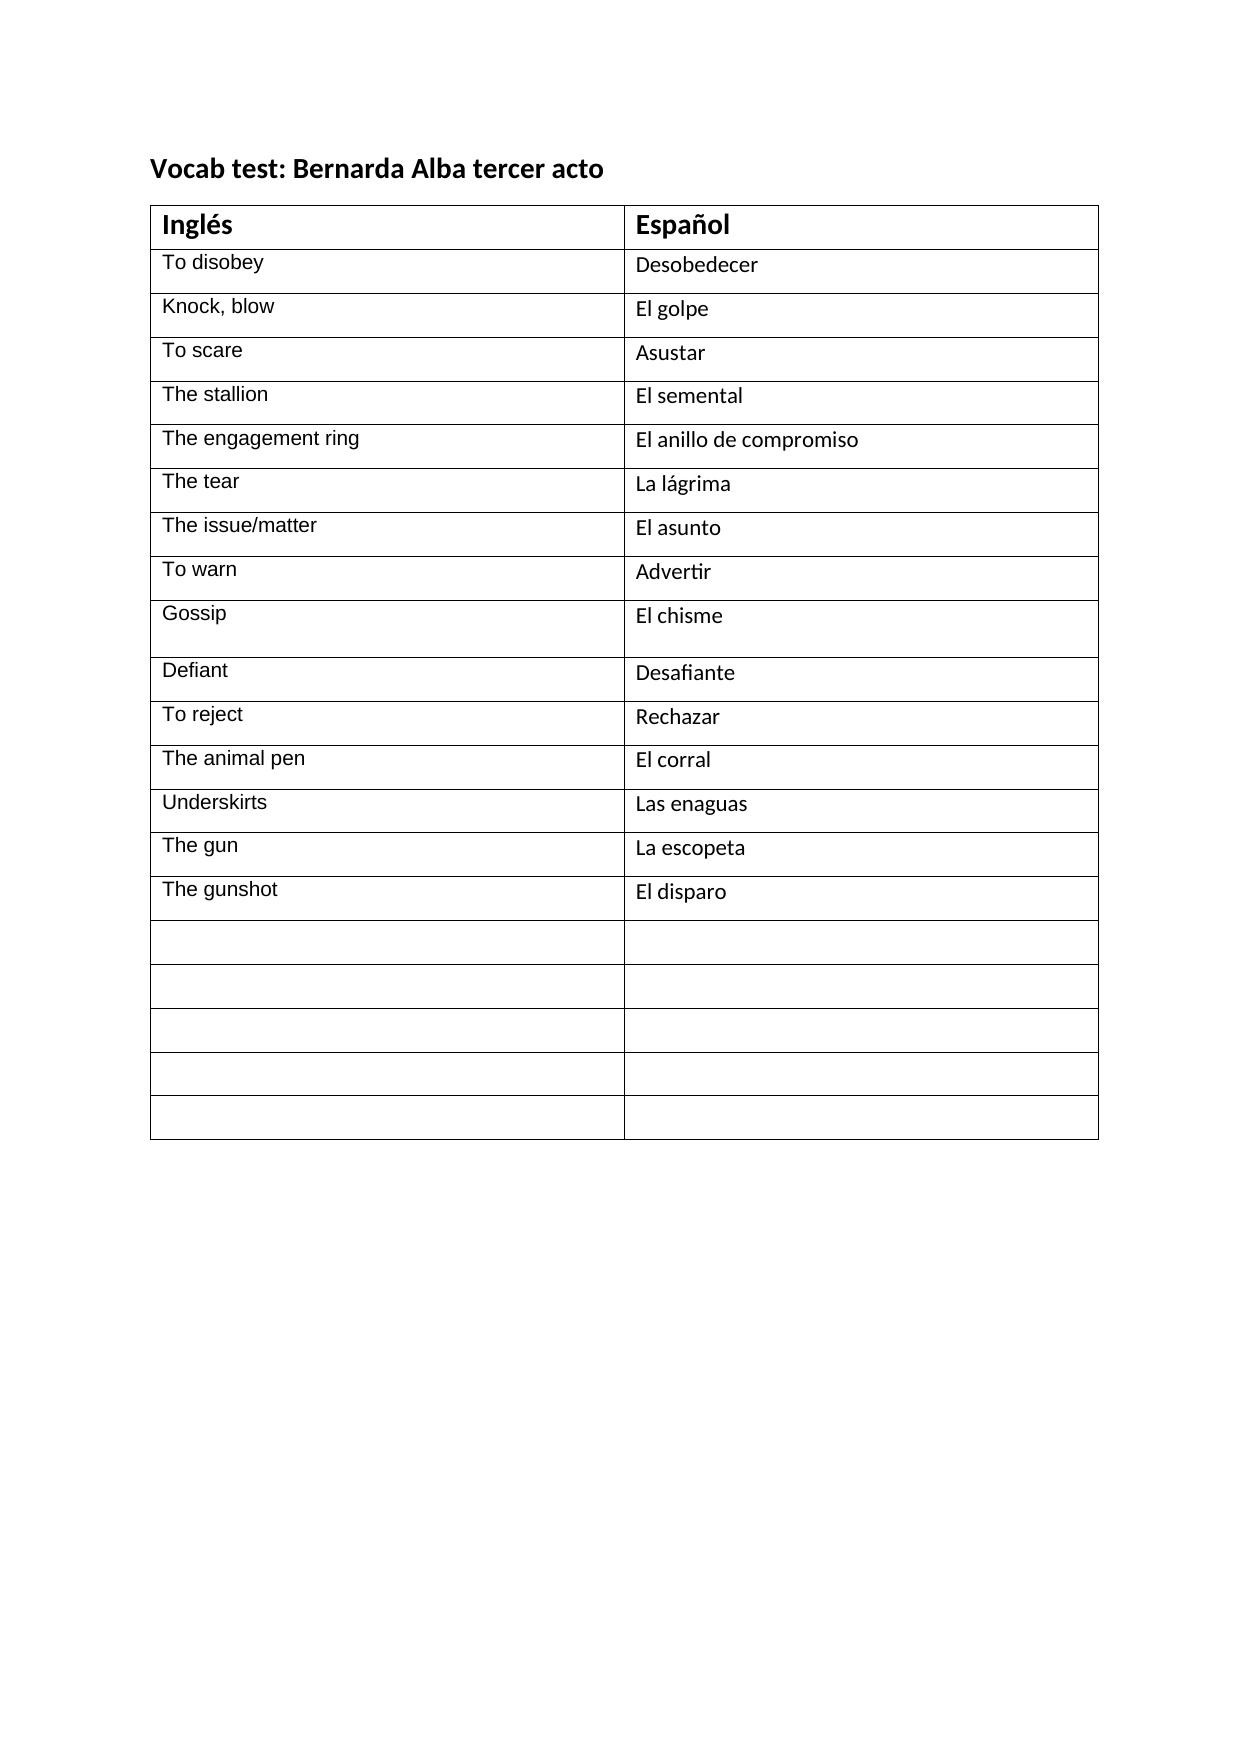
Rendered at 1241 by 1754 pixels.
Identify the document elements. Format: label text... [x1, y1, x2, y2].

text Vocab test: Bernarda Alba tercer acto [150, 150, 1090, 186]
table_cell The tear [151, 469, 624, 512]
table_cell Las enaguas [625, 790, 1098, 832]
table_cell Advertir [625, 557, 1098, 600]
table_cell [151, 1053, 624, 1095]
table_cell [151, 1009, 624, 1052]
table_cell La escopeta [625, 833, 1098, 876]
table_cell The gunshot [151, 877, 624, 920]
table_cell El semental [625, 382, 1098, 424]
table_cell Desobedecer [625, 250, 1098, 293]
table_cell Defiant [151, 658, 624, 701]
table_header Español [625, 206, 1098, 249]
table_cell El chisme [625, 601, 1098, 657]
table_cell [151, 921, 624, 964]
table_cell La lágrima [625, 469, 1098, 512]
table_cell [625, 921, 1098, 964]
table_cell [625, 1096, 1098, 1139]
table_cell [151, 1096, 624, 1139]
table_cell El disparo [625, 877, 1098, 920]
table_cell El corral [625, 746, 1098, 788]
table_cell El anillo de compromiso [625, 425, 1098, 468]
table_cell To reject [151, 702, 624, 744]
table_cell Desafiante [625, 658, 1098, 701]
table_cell Underskirts [151, 790, 624, 832]
table_cell The gun [151, 833, 624, 876]
table_cell [151, 965, 624, 1008]
table_cell Rechazar [625, 702, 1098, 744]
table_cell El asunto [625, 513, 1098, 556]
table_cell The issue/matter [151, 513, 624, 556]
table_cell Asustar [625, 338, 1098, 381]
table_cell To disobey [151, 250, 624, 293]
table_cell [625, 965, 1098, 1008]
table_cell The animal pen [151, 746, 624, 788]
table_cell The engagement ring [151, 425, 624, 468]
table_header Inglés [151, 206, 624, 249]
table_cell To warn [151, 557, 624, 600]
table_cell The stallion [151, 382, 624, 424]
table_cell [625, 1009, 1098, 1052]
table_cell Knock, blow [151, 294, 624, 337]
table_cell [625, 1053, 1098, 1095]
table_cell Gossip [151, 601, 624, 657]
table_cell El golpe [625, 294, 1098, 337]
table_cell To scare [151, 338, 624, 381]
